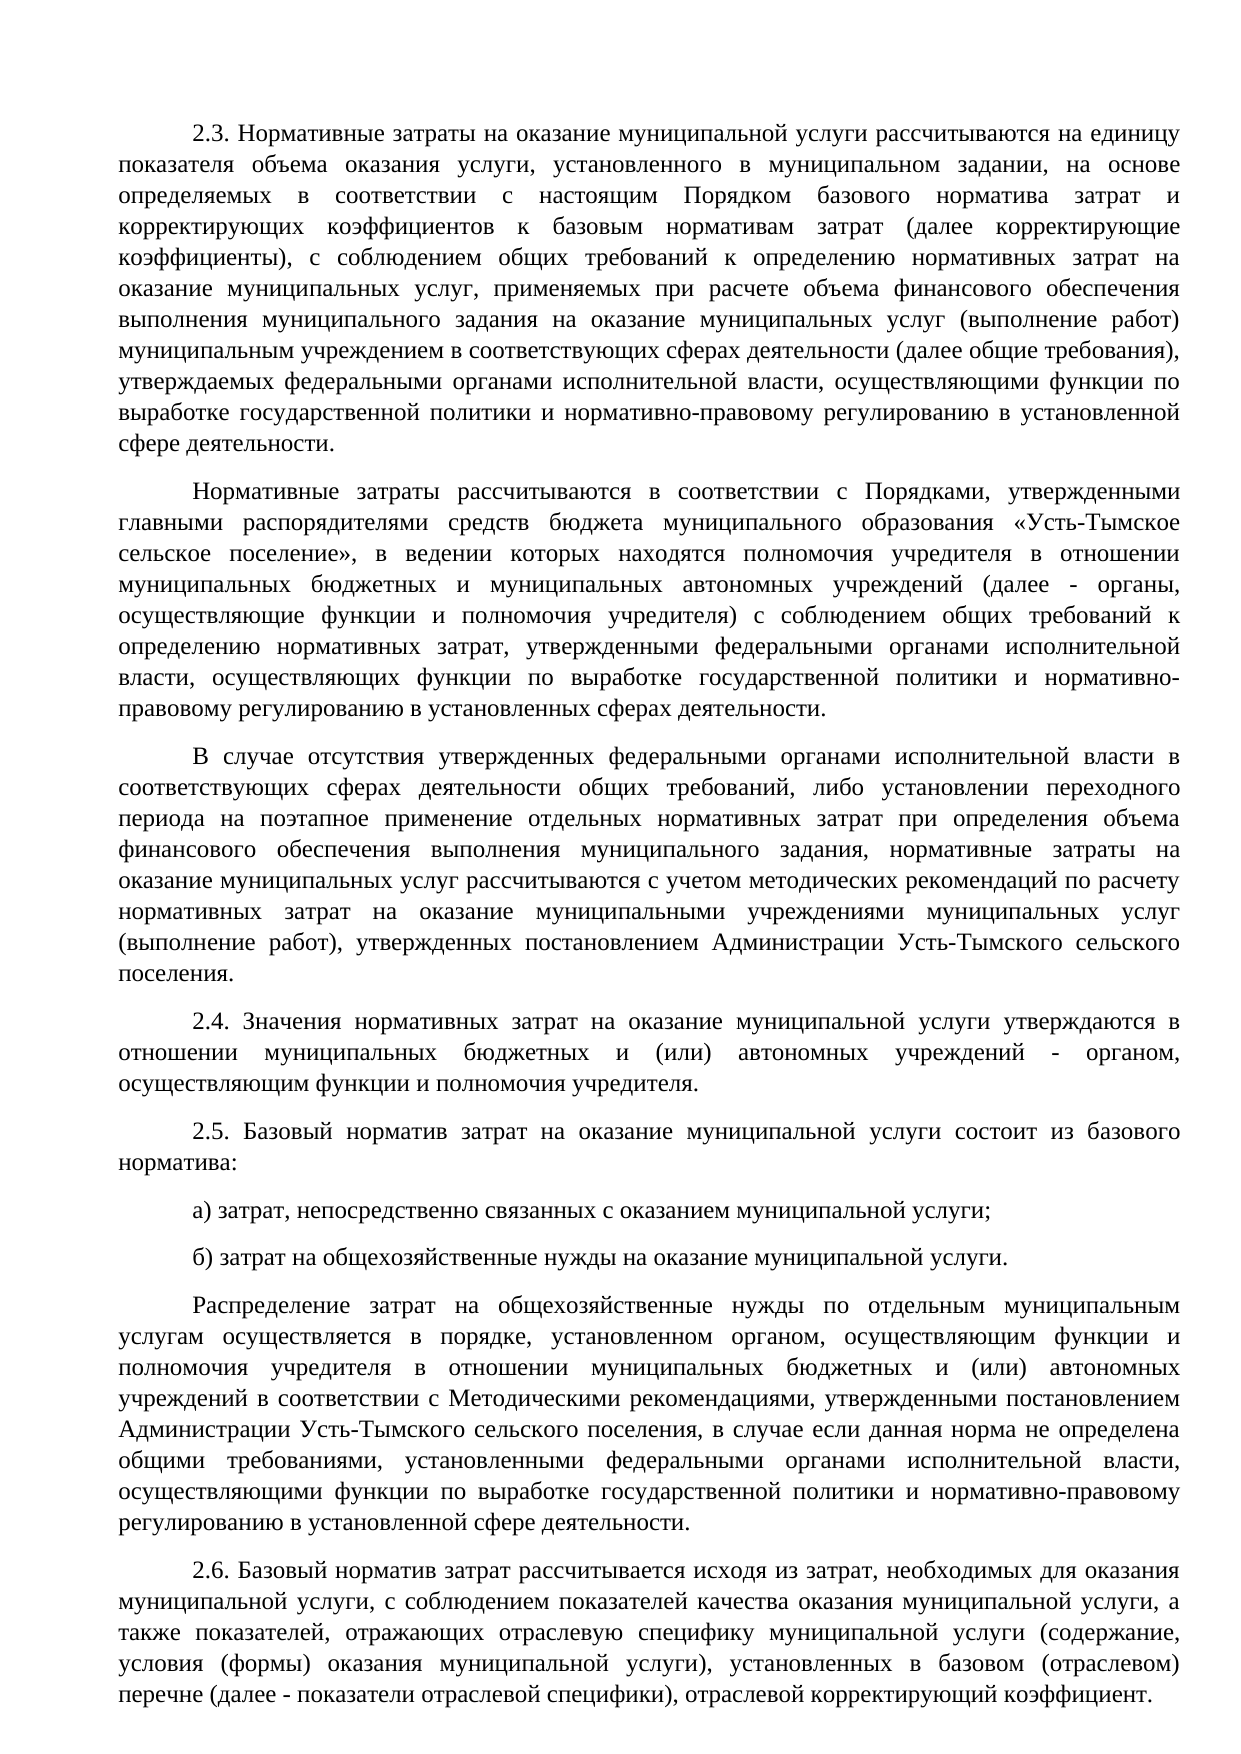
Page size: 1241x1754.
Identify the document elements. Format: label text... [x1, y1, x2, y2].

text а) затрат, непосредственно связанных с оказанием муниципальной услуги; [118, 1195, 1181, 1223]
text 2.6. Базовый норматив затрат рассчитывается исходя из затрат, необходимых для оказания муниципальной услуги, с соблюдением показателей качества оказания муниципальной услуги, а также показателей, отражающих отраслевую специфику муниципальной услуги (содержание, условия (формы) оказания муниципальной услуги), установленных в базовом (отраслевом) перечне (далее - показатели отраслевой специфики), отраслевой корректирующий коэффициент. [118, 1555, 1181, 1708]
text 2.5. Базовый норматив затрат на оказание муниципальной услуги состоит из базового норматива: [118, 1116, 1181, 1176]
text В случае отсутствия утвержденных федеральными органами исполнительной власти в соответствующих сферах деятельности общих требований, либо установлении переходного периода на поэтапное применение отдельных нормативных затрат при определения объема финансового обеспечения выполнения муниципального задания, нормативные затраты на оказание муниципальных услуг рассчитываются с учетом методических рекомендаций по расчету нормативных затрат на оказание муниципальными учреждениями муниципальных услуг (выполнение работ), утвержденных постановлением Администрации Усть-Тымского сельского поселения. [118, 741, 1181, 987]
text Распределение затрат на общехозяйственные нужды по отдельным муниципальным услугам осуществляется в порядке, установленном органом, осуществляющим функции и полномочия учредителя в отношении муниципальных бюджетных и (или) автономных учреждений в соответствии с Методическими рекомендациями, утвержденными постановлением Администрации Усть-Тымского сельского поселения, в случае если данная норма не определена общими требованиями, установленными федеральными органами исполнительной власти, осуществляющими функции по выработке государственной политики и нормативно-правовому регулированию в установленной сфере деятельности. [118, 1290, 1181, 1536]
text Нормативные затраты рассчитываются в соответствии с Порядками, утвержденными главными распорядителями средств бюджета муниципального образования «Усть-Тымское сельское поселение», в ведении которых находятся полномочия учредителя в отношении муниципальных бюджетных и муниципальных автономных учреждений (далее - органы, осуществляющие функции и полномочия учредителя) с соблюдением общих требований к определению нормативных затрат, утвержденными федеральными органами исполнительной власти, осуществляющих функции по выработке государственной политики и нормативно-правовому регулированию в установленных сферах деятельности. [118, 476, 1181, 722]
text 2.3. Нормативные затраты на оказание муниципальной услуги рассчитываются на единицу показателя объема оказания услуги, установленного в муниципальном задании, на основе определяемых в соответствии с настоящим Порядком базового норматива затрат и корректирующих коэффициентов к базовым нормативам затрат (далее корректирующие коэффициенты), с соблюдением общих требований к определению нормативных затрат на оказание муниципальных услуг, применяемых при расчете объема финансового обеспечения выполнения муниципального задания на оказание муниципальных услуг (выполнение работ) муниципальным учреждением в соответствующих сферах деятельности (далее общие требования), утверждаемых федеральными органами исполнительной власти, осуществляющими функции по выработке государственной политики и нормативно-правовому регулированию в установленной сфере деятельности. [118, 118, 1181, 457]
text б) затрат на общехозяйственные нужды на оказание муниципальной услуги. [118, 1242, 1181, 1271]
text 2.4. Значения нормативных затрат на оказание муниципальной услуги утверждаются в отношении муниципальных бюджетных и (или) автономных учреждений - органом, осуществляющим функции и полномочия учредителя. [118, 1006, 1181, 1097]
